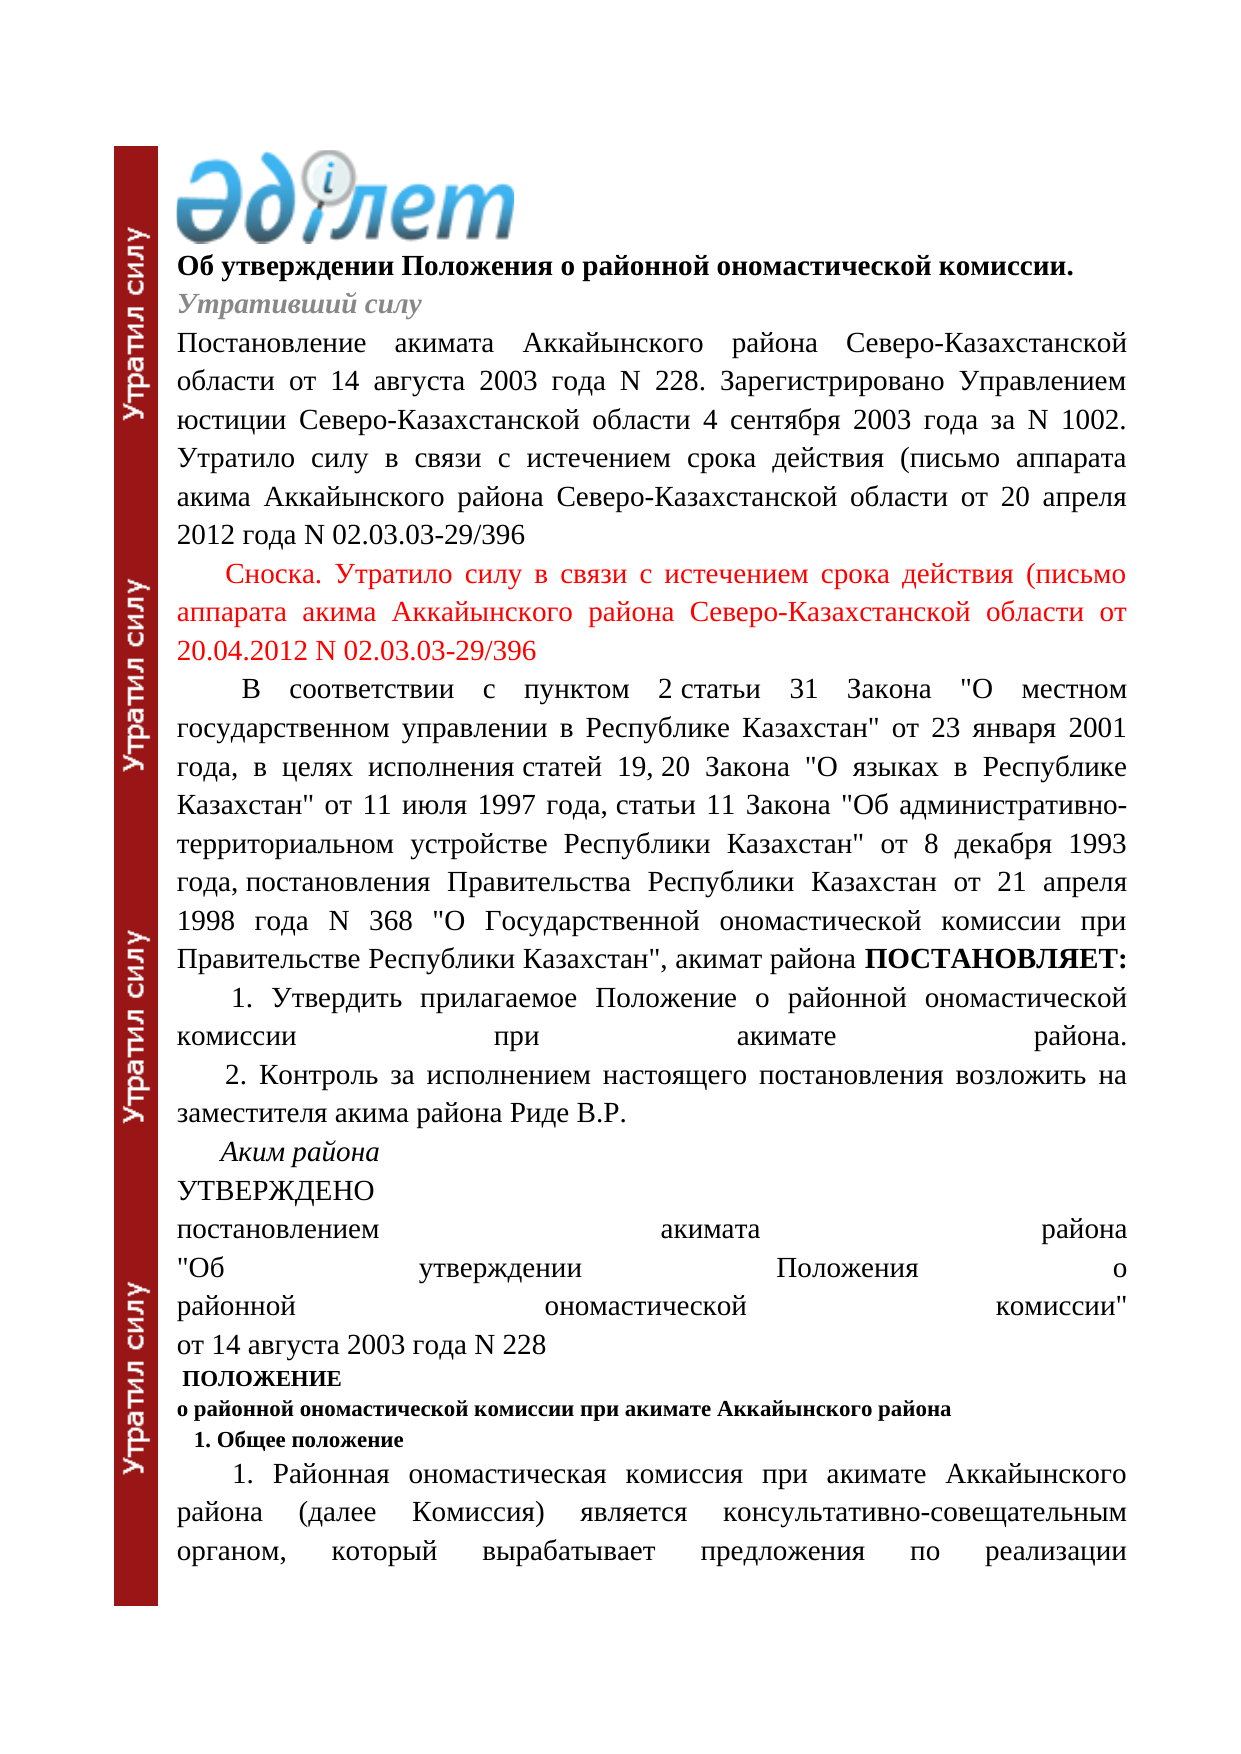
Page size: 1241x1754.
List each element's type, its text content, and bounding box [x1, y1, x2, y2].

picture [114, 320, 158, 325]
picture [114, 1129, 158, 1134]
text 1. Общее положение [112, 1426, 1128, 1452]
picture [114, 1452, 158, 1456]
text Аким района [112, 1134, 1128, 1168]
picture [114, 1567, 158, 1606]
picture [114, 1360, 158, 1365]
text Об утверждении Положения о районной ономастической комиссии. [112, 248, 1128, 281]
text Утративший силу [112, 286, 1128, 320]
picture [114, 1168, 158, 1173]
text В соответствии с пунктом 2 статьи 31 Закона "О местном государственном управлении в Республике Казахстан" от 23 января 2001 года, в целях исполнения статей 19, 20 Закона "О языках в Республике Казахстан" от 11 июля 1997 года, статьи 11 Закона "Об административно-территориальном устройстве Республики Казахстан" от 8 декабря 1993 года, постановления Правительства Республики Казахстан от 21 апреля 1998 года N 368 "О Государственной ономастической комиссии при Правительстве Республики Казахстан", акимат района ПОСТАНОВЛЯЕТ: 1. Утвердить прилагаемое Положение о районной ономастической комиссии при акимате района. 2. Контроль за исполнением настоящего постановления возложить на заместителя акима района Риде В.Р. [112, 672, 1128, 1129]
picture [114, 551, 158, 556]
picture [114, 281, 158, 286]
text Постановление акимата Аккайынского района Северо-Казахстанской области от 14 августа 2003 года N 228. Зарегистрировано Управлением юстиции Северо-Казахстанской области 4 сентября 2003 года за N 1002. Утратило силу в связи с истечением срока действия (письмо аппарата акима Аккайынского района Северо-Казахстанской области от 20 апреля 2012 года N 02.03.03-29/396 [112, 325, 1128, 551]
text Сноска. Утратило силу в связи с истечением срока действия (письмо аппарата акима Аккайынского района Северо-Казахстанской области от 20.04.2012 N 02.03.03-29/396 [112, 556, 1128, 667]
picture [176, 150, 515, 244]
picture [114, 667, 158, 672]
text УТВЕРЖДЕНО постановлением акимата района "Об утверждении Положения о районной ономастической комиссии" от 14 августа 2003 года N 228 [112, 1173, 1128, 1360]
picture [114, 1422, 158, 1426]
picture [114, 146, 158, 248]
text ПОЛОЖЕНИЕ о районной ономастической комиссии при акимате Аккайынского района [112, 1365, 1128, 1422]
